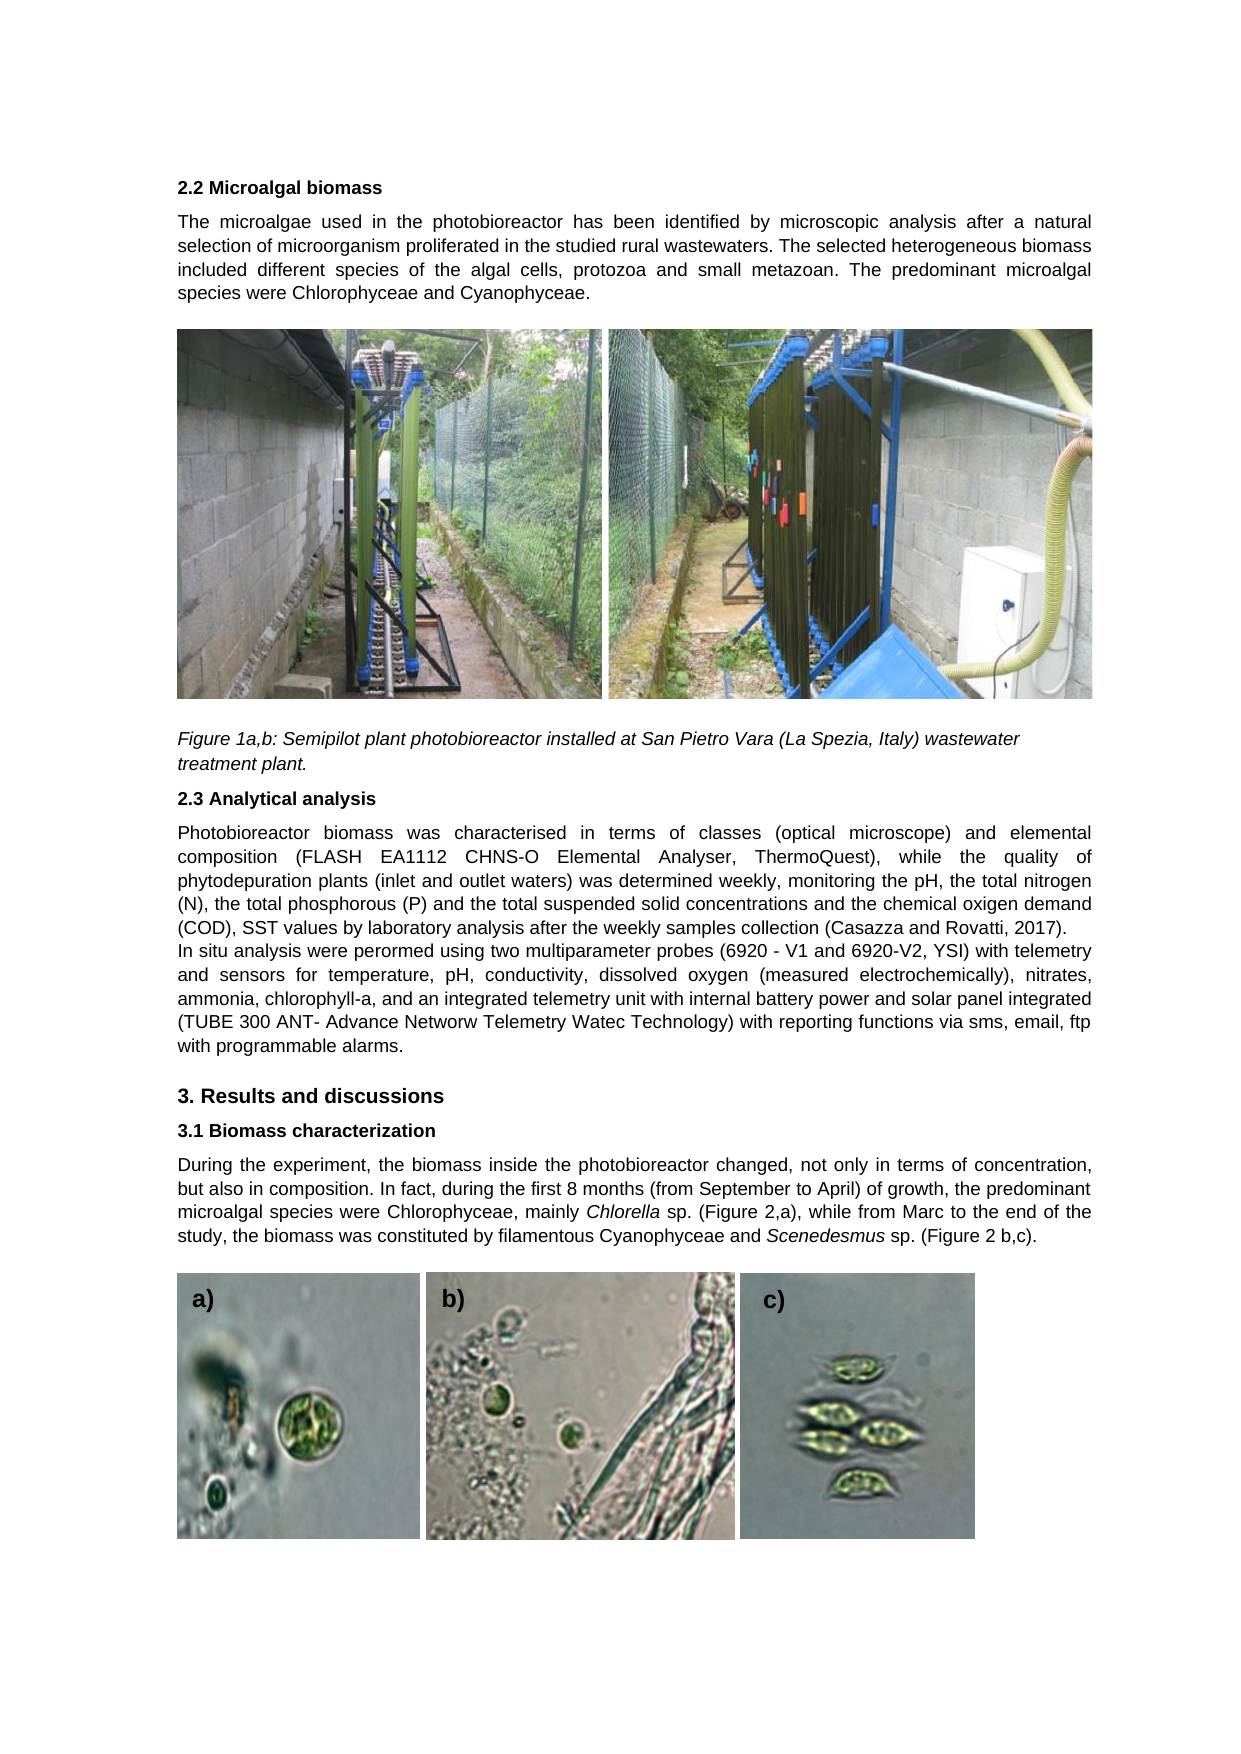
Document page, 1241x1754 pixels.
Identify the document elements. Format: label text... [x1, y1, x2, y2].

title Figure 1a,b: Semipilot plant photobioreactor installed at San Pietro Vara (La Spezia, Italy) wastewater treatment plant. [177, 726, 1092, 776]
picture [177, 1273, 420, 1539]
subtitle Results and discussions [177, 1083, 1092, 1107]
picture [426, 1272, 735, 1540]
picture [740, 1273, 975, 1539]
text Photobioreactor biomass was characterised in terms of classes (optical microscope) and elemental composition (FLASH EA1112 CHNS-O Elemental Analyser, ThermoQuest), while the quality of phytodepuration plants (inlet and outlet waters) was determined weekly, monitoring the pH, the total nitrogen (N), the total phosphorous (P) and the total suspended solid concentrations and the chemical oxigen demand (COD), SST values by laboratory analysis after the weekly samples collection (Casazza and Rovatti, 2017). [177, 822, 1092, 938]
text During the experiment, the biomass inside the photobioreactor changed, not only in terms of concentration, but also in composition. In fact, during the first 8 months (from September to April) of growth, the predominant microalgal species were Chlorophyceae, mainly Chlorella sp. (Figure 2,a), while from Marc to the end of the study, the biomass was constituted by filamentous Cyanophyceae and Scenedesmus sp. (Figure 2 b,c). [177, 1154, 1092, 1247]
subtitle Analytical analysis [177, 788, 1092, 809]
text The microalgae used in the photobioreactor has been identified by microscopic analysis after a natural selection of microorganism proliferated in the studied rural wastewaters. The selected heterogeneous biomass included different species of the algal cells, protozoa and small metazoan. The predominant microalgal species were Chlorophyceae and Cyanophyceae. [177, 211, 1092, 304]
text In situ analysis were perormed using two multiparameter probes (6920 - V1 and 6920-V2, YSI) with telemetry and sensors for temperature, pH, conductivity, dissolved oxygen (measured electrochemically), nitrates, ammonia, chlorophyll-a, and an integrated telemetry unit with internal battery power and solar panel integrated (TUBE 300 ANT- Advance Networw Telemetry Watec Technology) with reporting functions via sms, email, ftp with programmable alarms. [177, 940, 1092, 1056]
subtitle Biomass characterization [177, 1120, 1092, 1142]
subtitle Microalgal biomass [177, 177, 1092, 199]
